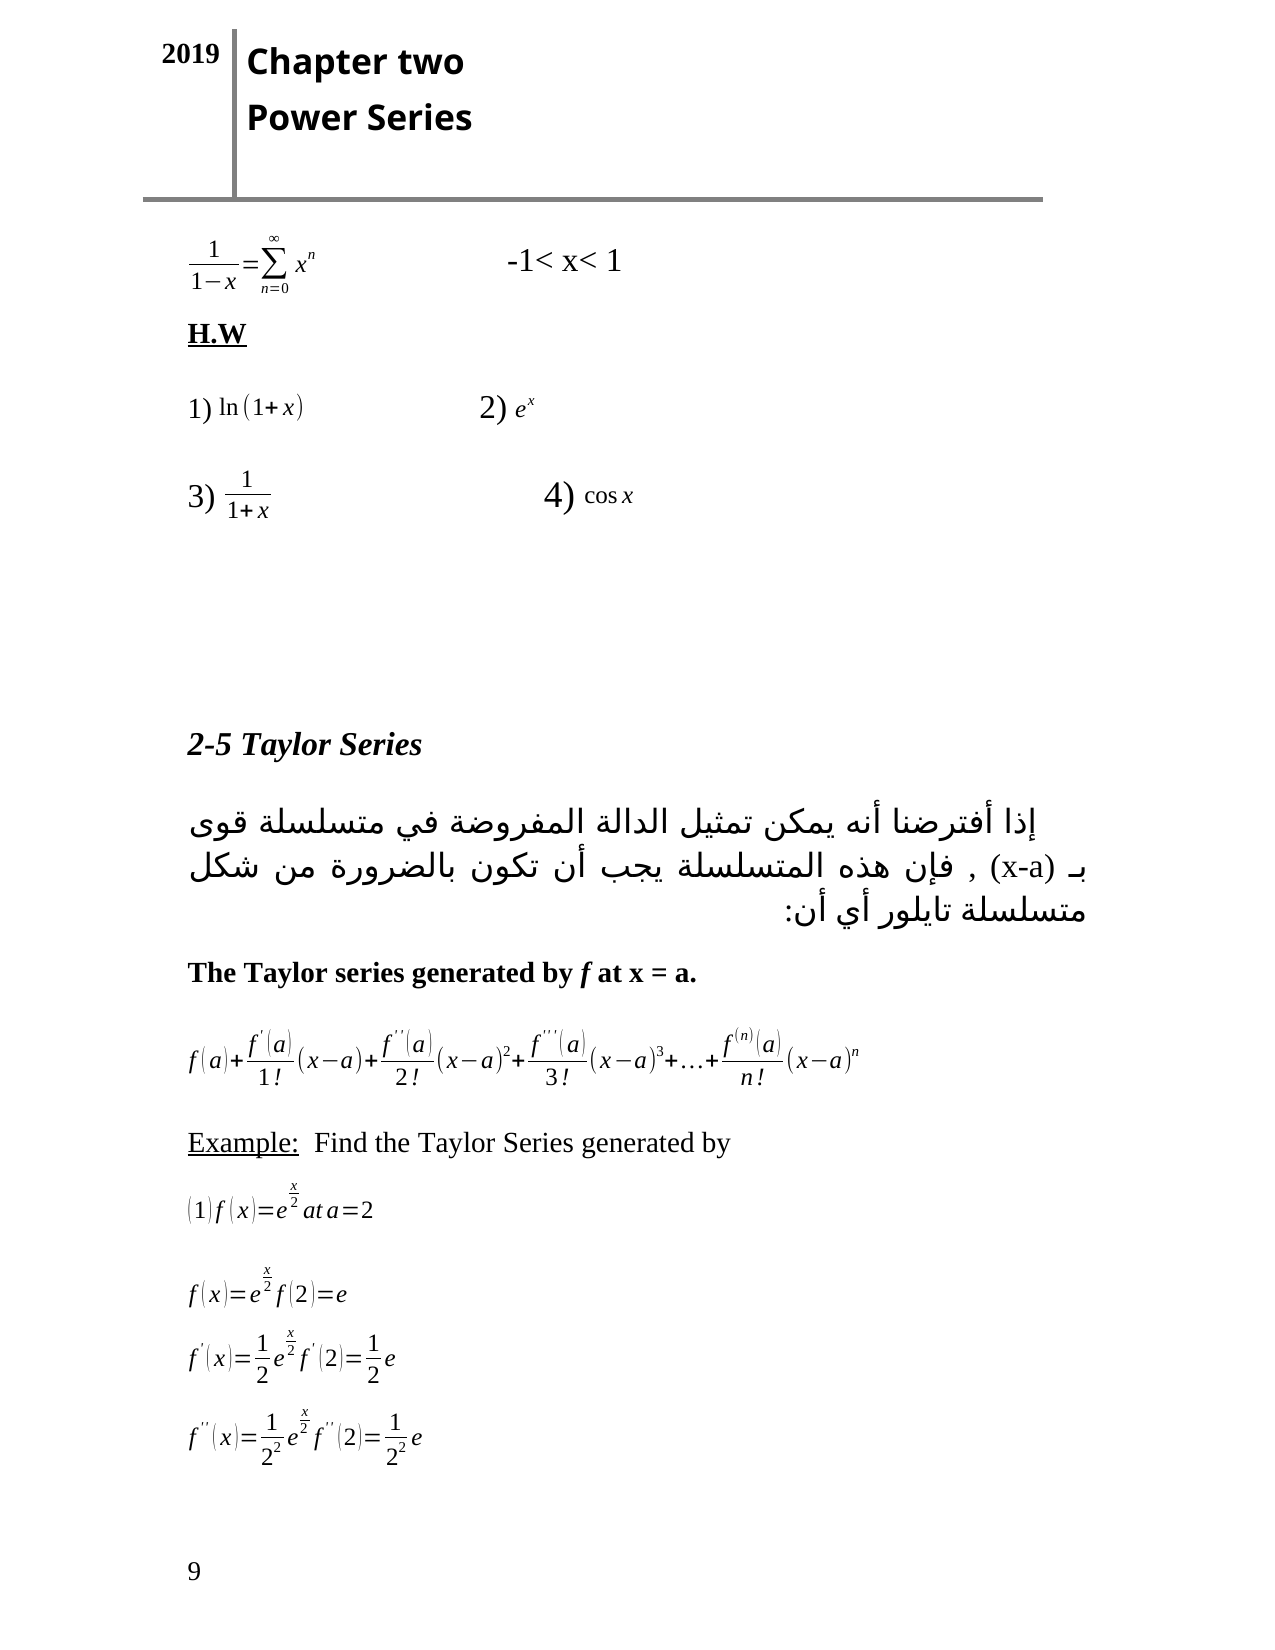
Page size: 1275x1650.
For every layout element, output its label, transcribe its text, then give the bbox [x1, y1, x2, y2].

text The Taylor series generated by f at x = a. [187, 955, 1087, 989]
text 1) 2) [187, 387, 1087, 426]
text H.W [187, 316, 1087, 350]
text إذا أفترضنا أنه يمكن تمثيل الدالة المفروضة في متسلسلة قوى بـ (x-a) , فإن هذه المتسلسلة يجب أن تكون بالضرورة من شكل متسلسلة تايلور أي أن: [187, 802, 1087, 928]
text -1< x< 1 [187, 230, 1087, 297]
text Example: Find the Taylor Series generated by [187, 1125, 1087, 1159]
text 2-5 Taylor Series [187, 724, 1087, 762]
text 3) 4) [187, 466, 1087, 525]
